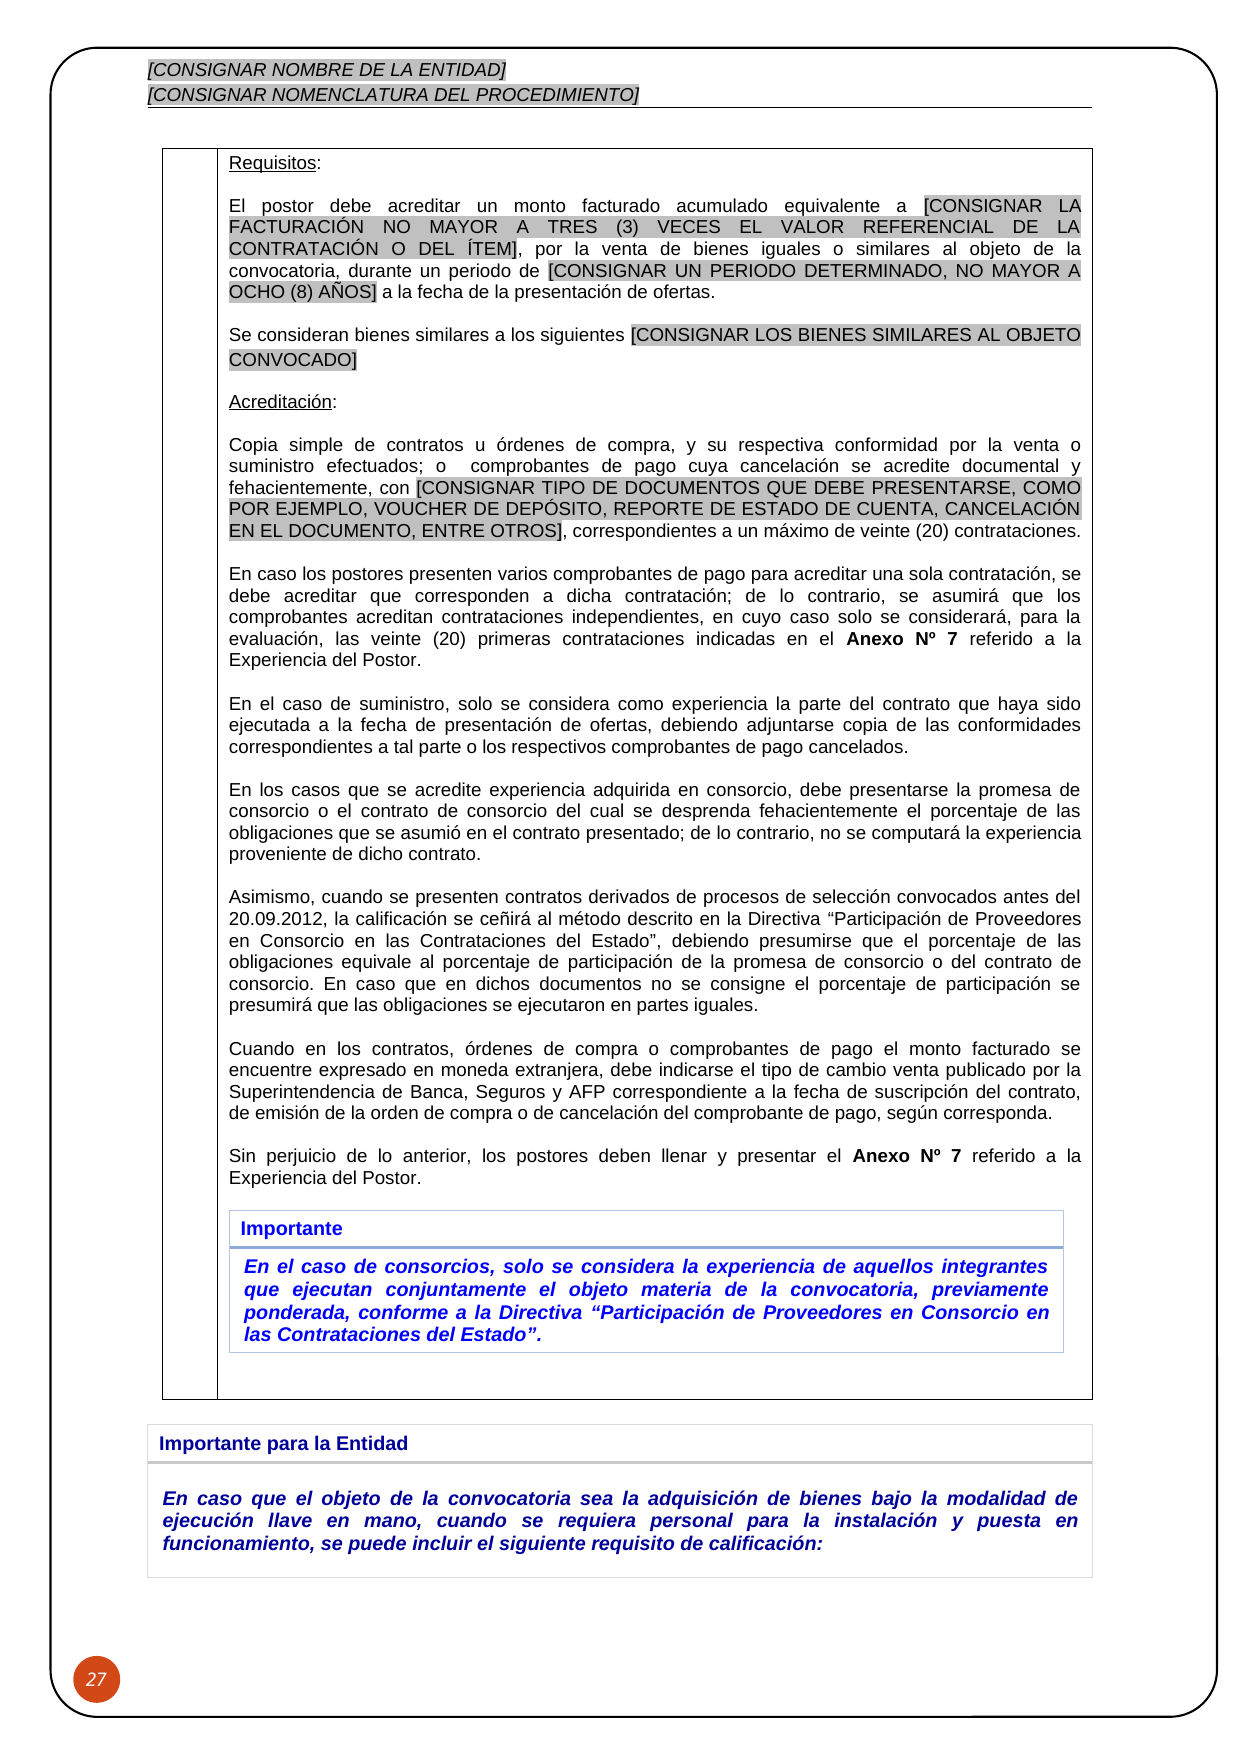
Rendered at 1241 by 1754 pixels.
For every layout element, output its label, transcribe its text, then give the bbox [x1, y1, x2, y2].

table_cell En caso que el objeto de la convocatoria sea la adquisición de bienes bajo la modalidad de ejecución llave en mano, cuando se requiera personal para la instalación y puesta en funcionamiento, se puede incluir el siguiente requisito de calificación: [148, 1464, 1092, 1577]
table_header Importante para la Entidad [148, 1425, 1092, 1461]
table_cell [163, 149, 217, 1399]
table_cell Requisitos: El postor debe acreditar un monto facturado acumulado equivalente a [CONSIGNAR LA FACTURACIÓN NO MAYOR A TRES (3) VECES EL VALOR REFERENCIAL DE LA CONTRATACIÓN O DEL ÍTEM], por la venta de bienes iguales o similares al objeto de la convocatoria, durante un periodo de [CONSIGNAR UN PERIODO DETERMINADO, NO MAYOR A OCHO (8) AÑOS] a la fecha de la presentación de ofertas. Se consideran bienes similares a los siguientes [CONSIGNAR LOS BIENES SIMILARES AL OBJETO CONVOCADO] Acreditación: Copia simple de contratos u órdenes de compra, y su respectiva conformidad por la venta o suministro efectuados; o comprobantes de pago cuya cancelación se acredite documental y fehacientemente, con [CONSIGNAR TIPO DE DOCUMENTOS QUE DEBE PRESENTARSE, COMO POR EJEMPLO, VOUCHER DE DEPÓSITO, REPORTE DE ESTADO DE CUENTA, CANCELACIÓN EN EL DOCUMENTO, ENTRE OTROS], correspondientes a un máximo de veinte (20) contrataciones. En caso los postores presenten varios comprobantes de pago para acreditar una sola contratación, se debe acreditar que corresponden a dicha contratación; de lo contrario, se asumirá que los comprobantes acreditan contrataciones independientes, en cuyo caso solo se considerará, para la evaluación, las veinte (20) primeras contrataciones indicadas en el Anexo Nº 7 referido a la Experiencia del Postor. En el caso de suministro, solo se considera como experiencia la parte del contrato que haya sido ejecutada a la fecha de presentación de ofertas, debiendo adjuntarse copia de las conformidades correspondientes a tal parte o los respectivos comprobantes de pago cancelados. En los casos que se acredite experiencia adquirida en consorcio, debe presentarse la promesa de consorcio o el contrato de consorcio del cual se desprenda fehacientemente el porcentaje de las obligaciones que se asumió en el contrato presentado; de lo contrario, no se computará la experiencia proveniente de dicho contrato. Asimismo, cuando se presenten contratos derivados de procesos de selección convocados antes del 20.09.2012, la calificación se ceñirá al método descrito en la Directiva “Participación de Proveedores en Consorcio en las Contrataciones del Estado”, debiendo presumirse que el porcentaje de las obligaciones equivale al porcentaje de participación de la promesa de consorcio o del contrato de consorcio. En caso que en dichos documentos no se consigne el porcentaje de participación se presumirá que las obligaciones se ejecutaron en partes iguales. Cuando en los contratos, órdenes de compra o comprobantes de pago el monto facturado se encuentre expresado en moneda extranjera, debe indicarse el tipo de cambio venta publicado por la Superintendencia de Banca, Seguros y AFP correspondiente a la fecha de suscripción del contrato, de emisión de la orden de compra o de cancelación del comprobante de pago, según corresponda. Sin perjuicio de lo anterior, los postores deben llenar y presentar el Anexo Nº 7 referido a la Experiencia del Postor. [218, 149, 1092, 1399]
